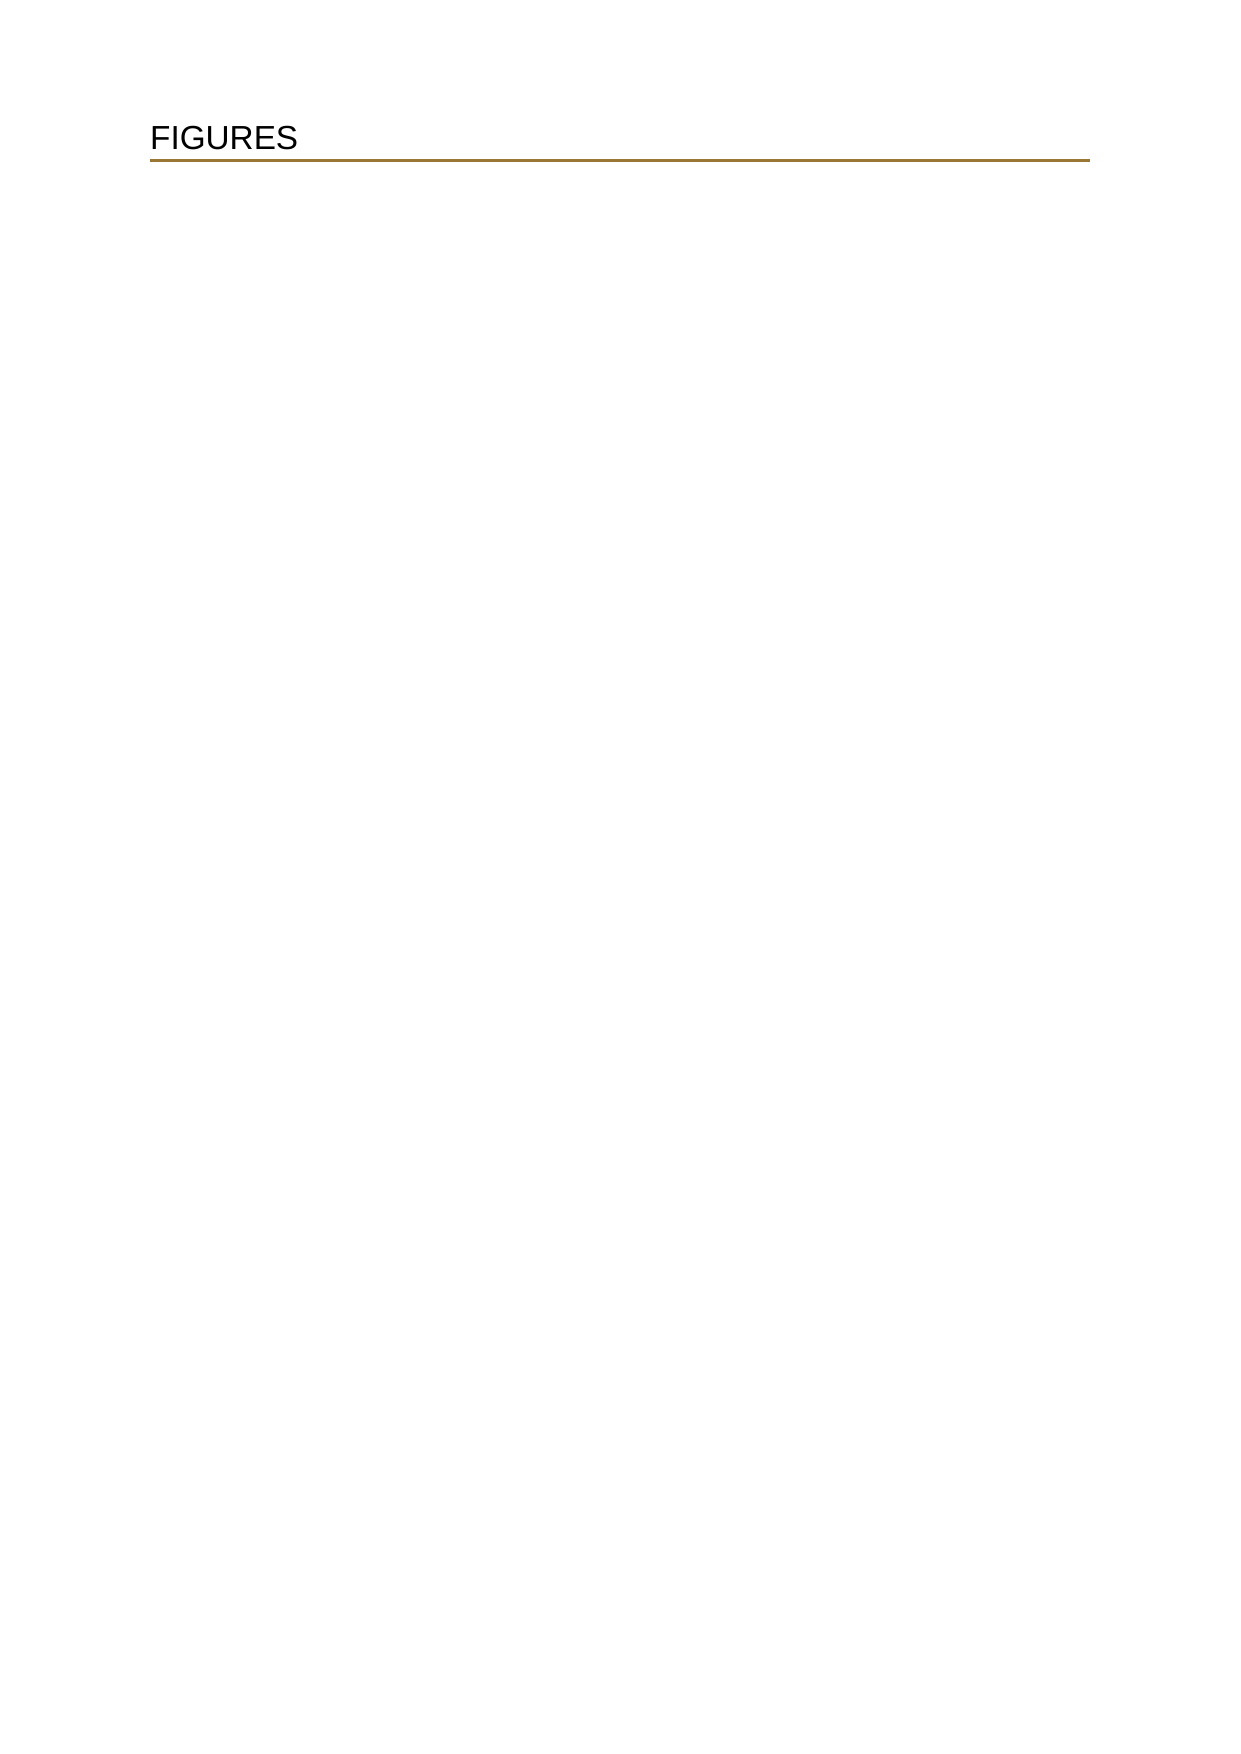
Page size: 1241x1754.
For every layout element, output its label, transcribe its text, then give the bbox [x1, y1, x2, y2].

subtitle Figures [150, 118, 1090, 159]
